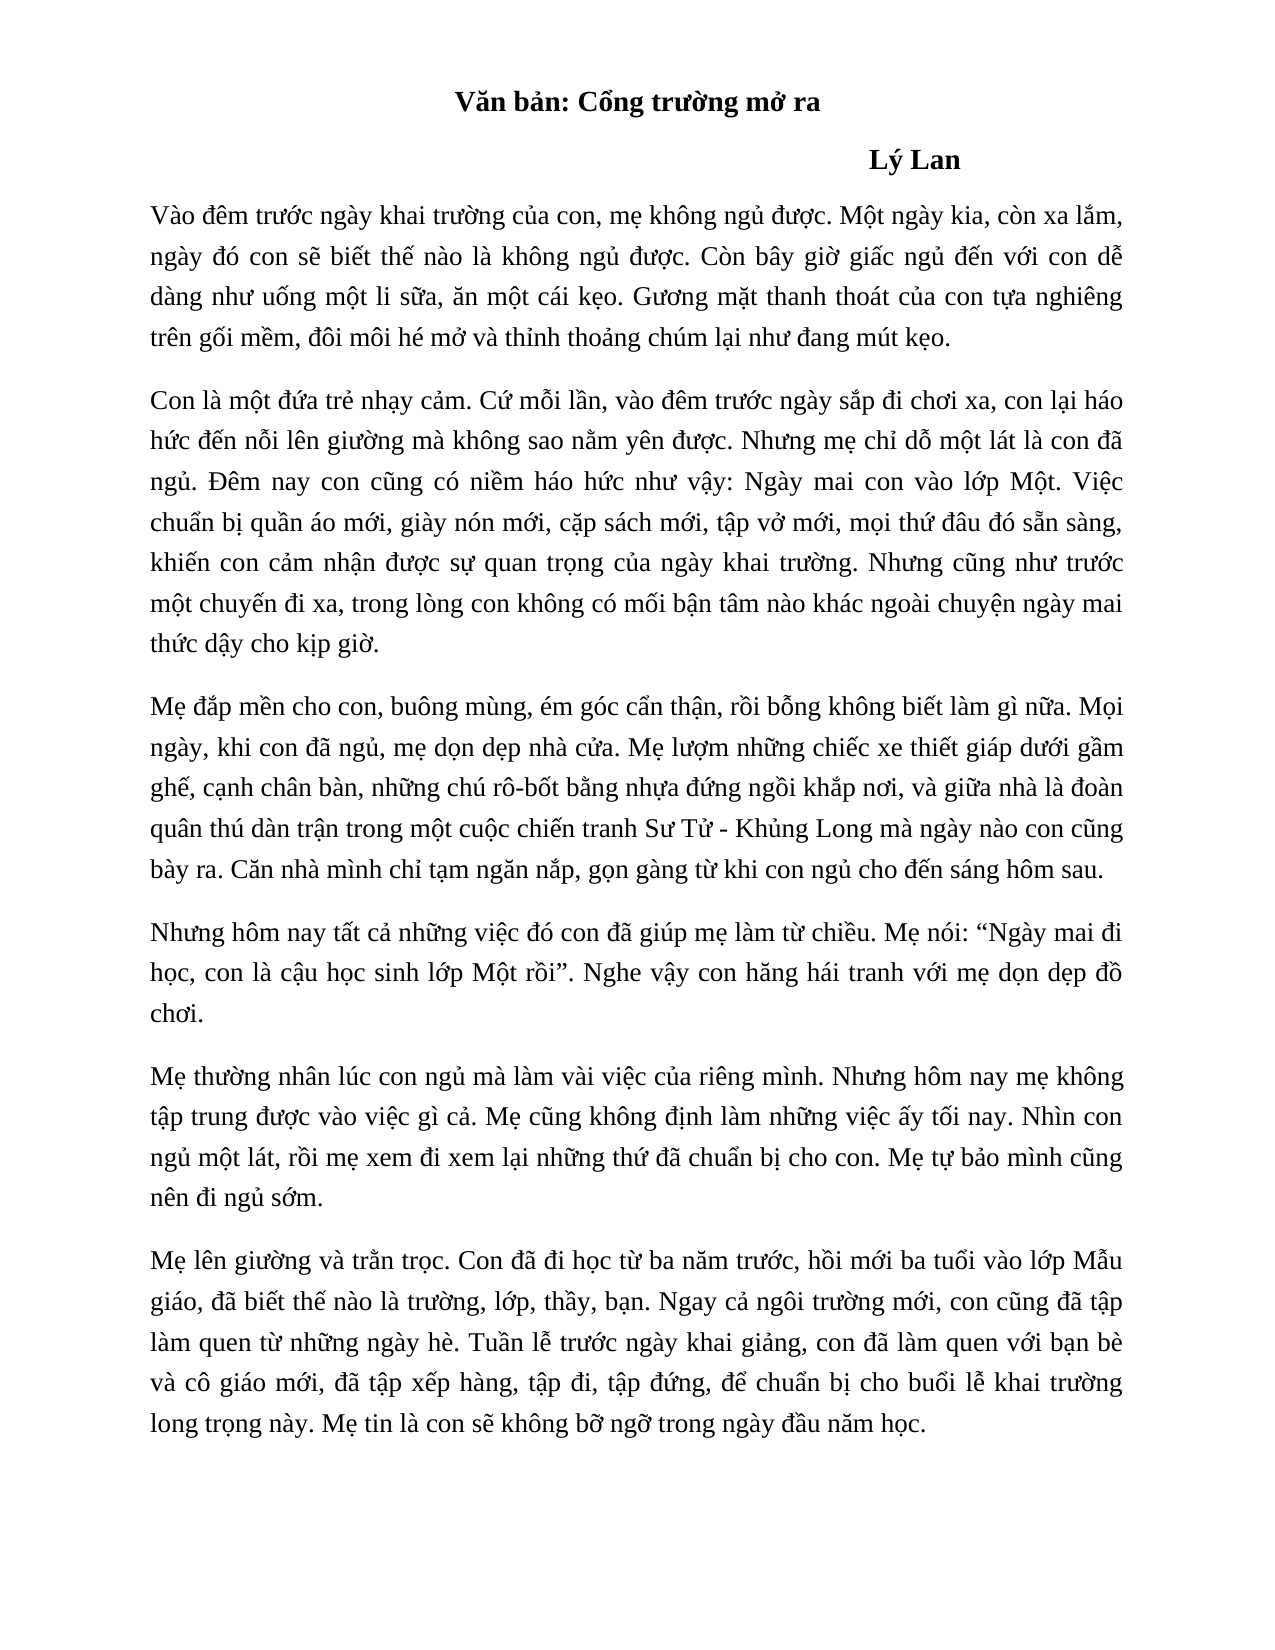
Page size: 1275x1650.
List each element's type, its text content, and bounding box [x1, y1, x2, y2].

text Lý Lan [150, 131, 1125, 176]
text Vào đêm trước ngày khai trường của con, mẹ không ngủ được. Một ngày kia, còn xa lắm, ngày đó con sẽ biết thế nào là không ngủ được. Còn bây giờ giấc ngủ đến với con dễ dàng như uống một li sữa, ăn một cái kẹo. Gương mặt thanh thoát của con tựa nghiêng trên gối mềm, đôi môi hé mở và thỉnh thoảng chúm lại như đang mút kẹo. [150, 189, 1125, 352]
text Mẹ thường nhân lúc con ngủ mà làm vài việc của riêng mình. Nhưng hôm nay mẹ không tập trung được vào việc gì cả. Mẹ cũng không định làm những việc ấy tối nay. Nhìn con ngủ một lát, rồi mẹ xem đi xem lại những thứ đã chuẩn bị cho con. Mẹ tự bảo mình cũng nên đi ngủ sớm. [150, 1050, 1125, 1213]
text Mẹ lên giường và trằn trọc. Con đã đi học từ ba năm trước, hồi mới ba tuổi vào lớp Mẫu giáo, đã biết thế nào là trường, lớp, thầy, bạn. Ngay cả ngôi trường mới, con cũng đã tập làm quen từ những ngày hè. Tuần lễ trước ngày khai giảng, con đã làm quen với bạn bè và cô giáo mới, đã tập xếp hàng, tập đi, tập đứng, để chuẩn bị cho buổi lễ khai trường long trọng này. Mẹ tin là con sẽ không bỡ ngỡ trong ngày đầu năm học. [150, 1235, 1125, 1438]
text Văn bản: Cổng trường mở ra [150, 73, 1125, 117]
text Nhưng hôm nay tất cả những việc đó con đã giúp mẹ làm từ chiều. Mẹ nói: “Ngày mai đi học, con là cậu học sinh lớp Một rồi”. Nghe vậy con hăng hái tranh với mẹ dọn dẹp đồ chơi. [150, 906, 1125, 1028]
text Mẹ đắp mền cho con, buông mùng, ém góc cẩn thận, rồi bỗng không biết làm gì nữa. Mọi ngày, khi con đã ngủ, mẹ dọn dẹp nhà cửa. Mẹ lượm những chiếc xe thiết giáp dưới gầm ghế, cạnh chân bàn, những chú rô-bốt bằng nhựa đứng ngồi khắp nơi, và giữa nhà là đoàn quân thú dàn trận trong một cuộc chiến tranh Sư Tử - Khủng Long mà ngày nào con cũng bày ra. Căn nhà mình chỉ tạm ngăn nắp, gọn gàng từ khi con ngủ cho đến sáng hôm sau. [150, 681, 1125, 884]
text Con là một đứa trẻ nhạy cảm. Cứ mỗi lần, vào đêm trước ngày sắp đi chơi xa, con lại háo hức đến nỗi lên giường mà không sao nằm yên được. Nhưng mẹ chỉ dỗ một lát là con đã ngủ. Đêm nay con cũng có niềm háo hức như vậy: Ngày mai con vào lớp Một. Việc chuẩn bị quần áo mới, giày nón mới, cặp sách mới, tập vở mới, mọi thứ đâu đó sẵn sàng, khiến con cảm nhận được sự quan trọng của ngày khai trường. Nhưng cũng như trước một chuyến đi xa, trong lòng con không có mối bận tâm nào khác ngoài chuyện ngày mai thức dậy cho kịp giờ. [150, 374, 1125, 659]
